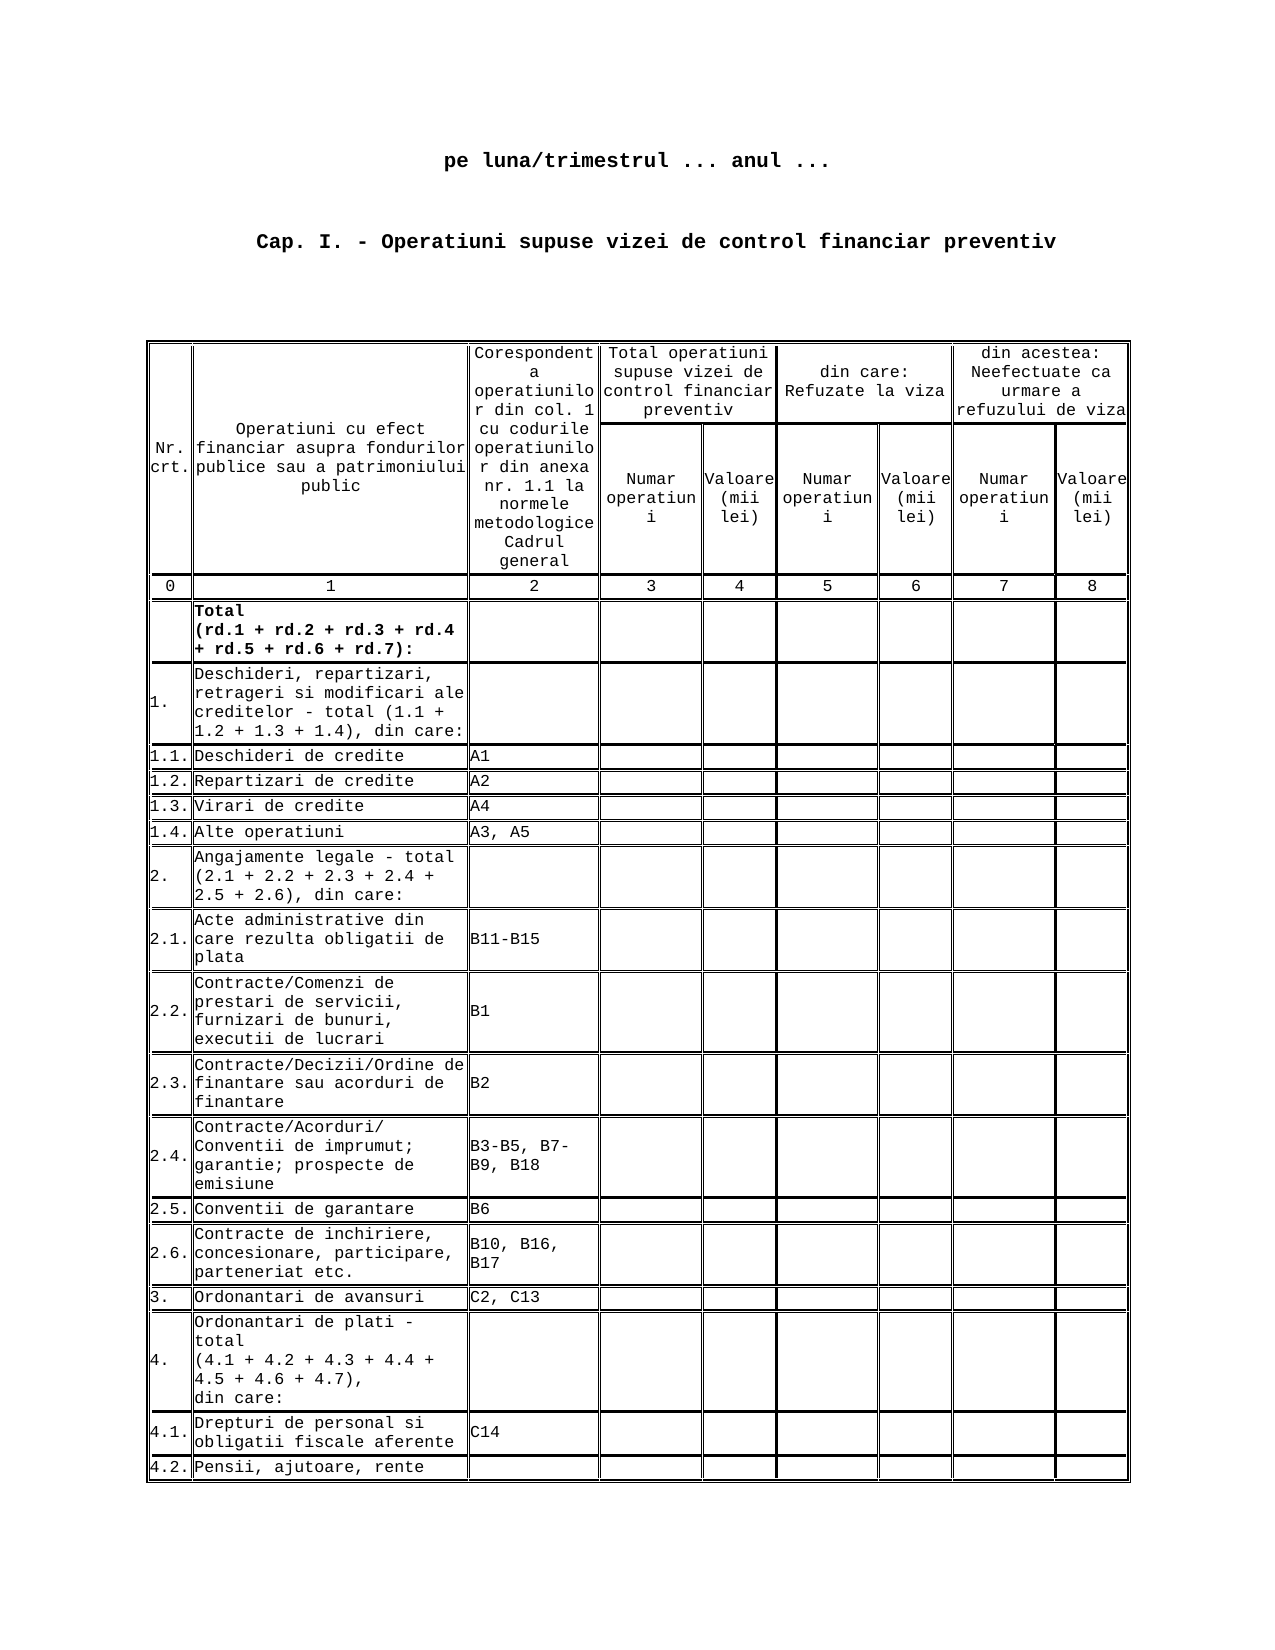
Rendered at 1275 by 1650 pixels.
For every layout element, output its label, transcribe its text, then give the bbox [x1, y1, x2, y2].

table_cell [601, 772, 701, 793]
table_cell [880, 746, 951, 768]
table_cell 6 [880, 576, 951, 598]
table_cell [601, 1413, 701, 1454]
table_cell [880, 772, 951, 793]
table_cell [778, 910, 877, 969]
table_cell [1057, 743, 1129, 768]
table_cell C14 [470, 1413, 598, 1454]
table_cell [704, 847, 775, 907]
table_cell A3, A5 [470, 822, 598, 844]
table_cell Ordonantari de plati - total (4.1 + 4.2 + 4.3 + 4.4 + 4.5 + 4.6 + 4.7), din care: [194, 1313, 467, 1410]
table_cell [703, 1457, 776, 1479]
table_cell [778, 822, 877, 844]
table_cell [880, 602, 951, 661]
table_cell [1057, 1284, 1128, 1309]
table_cell [880, 1288, 951, 1309]
table_cell [470, 1313, 598, 1410]
table_cell 3 [601, 576, 701, 598]
table_cell [879, 1457, 953, 1479]
table_cell [880, 1055, 951, 1114]
table_cell Contracte/Acorduri/Conventii de imprumut; garantie; prospecte de emisiune [194, 1118, 467, 1196]
table_cell Numar operatiuni [601, 425, 701, 573]
table_cell Valoare (mii lei) [880, 425, 951, 573]
table_cell [601, 847, 701, 907]
table_cell [776, 1457, 879, 1479]
table_cell [601, 910, 701, 969]
table_cell [601, 602, 701, 661]
table_cell 1.1. [148, 743, 191, 768]
table_cell [704, 797, 775, 818]
table_cell Virari de credite [194, 797, 467, 818]
table_cell [880, 664, 951, 743]
table_cell 1.2. [150, 768, 191, 793]
table_cell Conventii de garantare [194, 1199, 467, 1221]
table_cell Contracte/Decizii/Ordine de finantare sau acorduri de finantare [194, 1055, 467, 1114]
table_cell Deschideri, repartizari, retrageri si modificari ale creditelor - total (1.1 + 1.2 + 1.3 + 1.4), din care: [194, 664, 467, 743]
table_cell A1 [470, 746, 598, 768]
table_cell [1057, 661, 1127, 743]
table_cell [150, 598, 191, 661]
table_cell 4 [704, 576, 775, 598]
table_cell [880, 1118, 951, 1196]
table_cell [704, 1313, 775, 1410]
table_cell [1057, 1221, 1128, 1284]
table_cell [778, 847, 877, 907]
table_cell 2. [148, 844, 193, 907]
table_cell 2.5. [150, 1196, 191, 1221]
table_cell [954, 797, 1054, 818]
table_cell [954, 602, 1054, 661]
table_cell [704, 1288, 775, 1309]
table_cell [954, 1313, 1054, 1410]
table_cell Contracte/Comenzi de prestari de servicii, furnizari de bunuri, executii de lucrari [194, 973, 467, 1051]
table_cell [880, 1413, 951, 1454]
table_header din care: Refuzate la viza [776, 344, 953, 422]
table_cell [704, 1199, 775, 1221]
table_cell [704, 822, 775, 844]
table_cell [1057, 1114, 1128, 1196]
table_cell 2.3. [150, 1051, 191, 1114]
table_cell [953, 1457, 1055, 1479]
table_cell B11-B15 [470, 910, 598, 969]
table_cell [704, 602, 775, 661]
table_cell [601, 797, 701, 818]
table_cell [880, 973, 951, 1051]
table_header din acestea: Neefectuate ca urmare a refuzului de viza [953, 344, 1127, 422]
table_cell Total (rd.1 + rd.2 + rd.3 + rd.4 + rd.5 + rd.6 + rd.7): [194, 602, 467, 661]
table_cell B10, B16, B17 [470, 1225, 598, 1284]
table_cell 8 [1057, 573, 1129, 598]
table_cell [954, 910, 1054, 969]
table_cell 2.4. [150, 1114, 191, 1196]
table_cell [704, 664, 775, 743]
table_cell [601, 822, 701, 844]
table_cell [704, 1413, 775, 1454]
table_cell Valoare (mii lei) [1057, 422, 1127, 573]
table_cell [778, 1313, 877, 1410]
table_cell 7 [954, 576, 1054, 598]
table_cell [778, 664, 877, 743]
table_cell [704, 1055, 775, 1114]
table_cell [601, 1225, 701, 1284]
text Cap. I. - Operatiuni supuse vizei de control financiar preventiv [150, 231, 1125, 255]
table_cell [1057, 1410, 1127, 1454]
table_cell [778, 746, 877, 768]
table_cell B3-B5, B7-B9, B18 [470, 1118, 598, 1196]
table_cell 2.6. [150, 1221, 191, 1284]
table_cell [880, 847, 951, 907]
table_header Corespondenta operatiunilor din col. 1 cu codurile operatiunilor din anexa nr. 1.1 la normele metodologice Cadrul general [469, 344, 600, 573]
table_cell 2.2. [150, 970, 191, 1051]
table_cell Deschideri de credite [194, 746, 467, 768]
table_cell [470, 847, 598, 907]
table_cell [1057, 793, 1128, 818]
table_cell 5 [778, 576, 877, 598]
table_cell [954, 1199, 1054, 1221]
table_cell [1057, 768, 1128, 793]
table_cell [600, 1457, 702, 1479]
table_cell B2 [470, 1055, 598, 1114]
table_cell [954, 1225, 1054, 1284]
table_cell B6 [470, 1199, 598, 1221]
table_cell 1 [194, 576, 467, 598]
table_cell [954, 772, 1054, 793]
table_header Nr. crt. [150, 344, 193, 573]
table_cell [778, 1199, 877, 1221]
table_cell [954, 664, 1054, 743]
table_cell [704, 746, 775, 768]
table_cell [954, 822, 1054, 844]
table_cell [1057, 1309, 1128, 1410]
table_cell 4.2. [150, 1454, 193, 1479]
table_cell 4.1. [150, 1410, 191, 1454]
table_cell [880, 910, 951, 969]
table_cell 0 [148, 573, 191, 598]
table_cell [470, 664, 598, 743]
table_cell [193, 1457, 468, 1479]
table_cell [880, 1313, 951, 1410]
table_header Total operatiuni supuse vizei de control financiar preventiv [600, 344, 776, 422]
table_cell C2, C13 [470, 1288, 598, 1309]
table_cell 2.1. [148, 907, 193, 969]
table_cell Numar operatiuni [778, 425, 877, 573]
table_cell [880, 822, 951, 844]
table_cell [778, 1055, 877, 1114]
table_cell [954, 746, 1054, 768]
table_cell [954, 973, 1054, 1051]
table_cell 1.3. [150, 793, 191, 818]
table_cell [778, 1288, 877, 1309]
table_cell [880, 1199, 951, 1221]
table_cell [1057, 1051, 1128, 1114]
table_cell [1055, 907, 1129, 969]
table_cell [778, 602, 877, 661]
table_cell [704, 1118, 775, 1196]
table_cell Ordonantari de avansuri [194, 1288, 467, 1309]
table_cell [954, 1118, 1054, 1196]
table_cell Numar operatiuni [954, 425, 1054, 573]
table_cell [778, 797, 877, 818]
table_cell Alte operatiuni [194, 822, 467, 844]
table_cell [1055, 844, 1129, 907]
table_cell 1. [150, 661, 191, 743]
table_cell [601, 1055, 701, 1114]
table_cell [704, 973, 775, 1051]
table_cell [601, 746, 701, 768]
table_cell [1055, 1454, 1127, 1479]
table_cell [954, 847, 1054, 907]
table_cell B1 [470, 973, 598, 1051]
table_cell [601, 1118, 701, 1196]
table_cell [469, 1457, 600, 1479]
table_cell [1057, 598, 1128, 661]
table_cell [954, 1288, 1054, 1309]
table_cell [778, 1413, 877, 1454]
table_cell [470, 602, 598, 661]
table_cell [704, 1225, 775, 1284]
table_cell 3. [150, 1284, 191, 1309]
table_cell [778, 1118, 877, 1196]
table_cell [778, 1225, 877, 1284]
table_cell [601, 664, 701, 743]
table_cell [778, 772, 877, 793]
table_cell Acte administrative din care rezulta obligatii de plata [194, 910, 467, 969]
table_cell Valoare (mii lei) [704, 425, 775, 573]
table_cell Drepturi de personal si obligatii fiscale aferente [194, 1413, 467, 1454]
table_cell Angajamente legale - total (2.1 + 2.2 + 2.3 + 2.4 + 2.5 + 2.6), din care: [194, 847, 467, 907]
table_cell [601, 1199, 701, 1221]
table_cell [880, 797, 951, 818]
table_cell [954, 1413, 1054, 1454]
table_cell [601, 973, 701, 1051]
table_cell [601, 1313, 701, 1410]
table_cell A2 [470, 772, 598, 793]
table_cell [954, 1055, 1054, 1114]
table_header Operatiuni cu efect financiar asupra fondurilor publice sau a patrimoniului public [193, 344, 468, 573]
table_cell [601, 1288, 701, 1309]
table_cell [704, 910, 775, 969]
table_cell [1057, 970, 1128, 1051]
table_cell 1.4. [150, 819, 191, 844]
table_cell Repartizari de credite [194, 772, 467, 793]
table_cell [880, 1225, 951, 1284]
text pe luna/trimestrul ... anul ... [150, 150, 1125, 174]
table_cell [704, 772, 775, 793]
table_cell Contracte de inchiriere, concesionare, participare, parteneriat etc. [194, 1225, 467, 1284]
table_cell [1057, 1196, 1127, 1221]
table_cell [1057, 819, 1128, 844]
table_cell [778, 973, 877, 1051]
table_cell A4 [470, 797, 598, 818]
table_cell 2 [470, 576, 598, 598]
table_cell 4. [150, 1309, 191, 1410]
